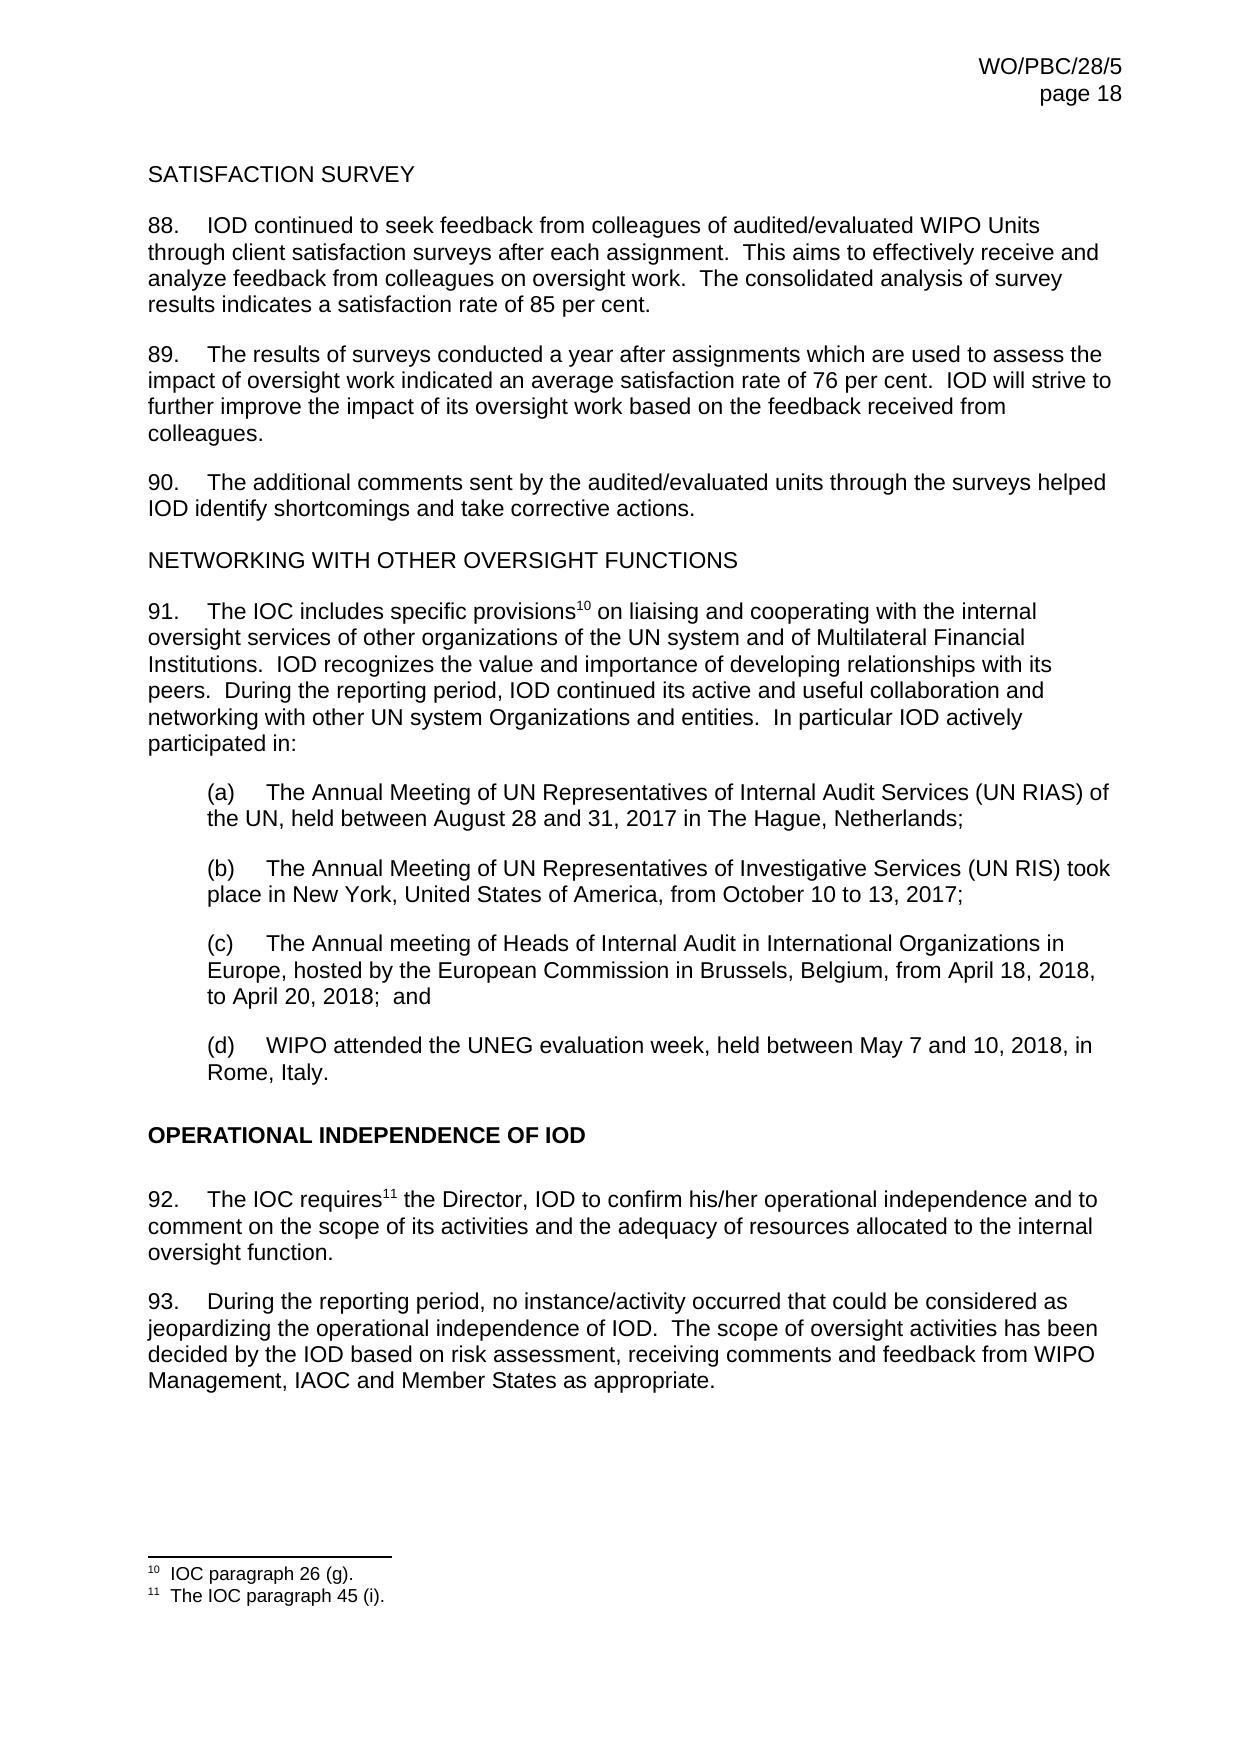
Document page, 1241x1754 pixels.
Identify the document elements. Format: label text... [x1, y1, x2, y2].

subtitle Networking with other oversight functions [148, 547, 1122, 573]
text IOD continued to seek feedback from colleagues of audited/evaluated WIPO Units through client satisfaction surveys after each assignment. This aims to effectively receive and analyze feedback from colleagues on oversight work. The consolidated analysis of survey results indicates a satisfaction rate of 85 per cent. [148, 212, 1122, 318]
list WIPO attended the UNEG evaluation week, held between May 7 and 10, 2018, in Rome, Italy. [207, 1032, 1122, 1085]
text The IOC requires the Director, IOD to confirm his/her operational independence and to comment on the scope of its activities and the adequacy of resources allocated to the internal oversight function. [148, 1186, 1122, 1265]
text The IOC includes specific provisions on liaising and cooperating with the internal oversight services of other organizations of the UN system and of Multilateral Financial Institutions. IOD recognizes the value and importance of developing relationships with its peers. During the reporting period, IOD continued its active and useful collaboration and networking with other UN system Organizations and entities. In particular IOD actively participated in: [148, 598, 1122, 756]
subtitle OPERATIONAL INDEPENDENCE OF IOD [148, 1122, 1122, 1149]
list The Annual Meeting of UN Representatives of Internal Audit Services (UN RIAS) of the UN, held between August 28 and 31, 2017 in The Hague, Netherlands; [207, 779, 1122, 832]
subtitle Satisfaction Survey [148, 161, 1122, 187]
text The results of surveys conducted a year after assignments which are used to assess the impact of oversight work indicated an average satisfaction rate of 76 per cent. IOD will strive to further improve the impact of its oversight work based on the feedback received from colleagues. [148, 341, 1122, 446]
list The Annual meeting of Heads of Internal Audit in International Organizations in Europe, hosted by the European Commission in Brussels, Belgium, from April 18, 2018, to April 20, 2018; and [207, 930, 1122, 1009]
text During the reporting period, no instance/activity occurred that could be considered as jeopardizing the operational independence of IOD. The scope of oversight activities has been decided by the IOD based on risk assessment, receiving comments and feedback from WIPO Management, IAOC and Member States as appropriate. [148, 1288, 1122, 1394]
text The additional comments sent by the audited/evaluated units through the surveys helped IOD identify shortcomings and take corrective actions. [148, 469, 1122, 522]
list The Annual Meeting of UN Representatives of Investigative Services (UN RIS) took place in New York, United States of America, from October 10 to 13, 2017; [207, 855, 1122, 907]
